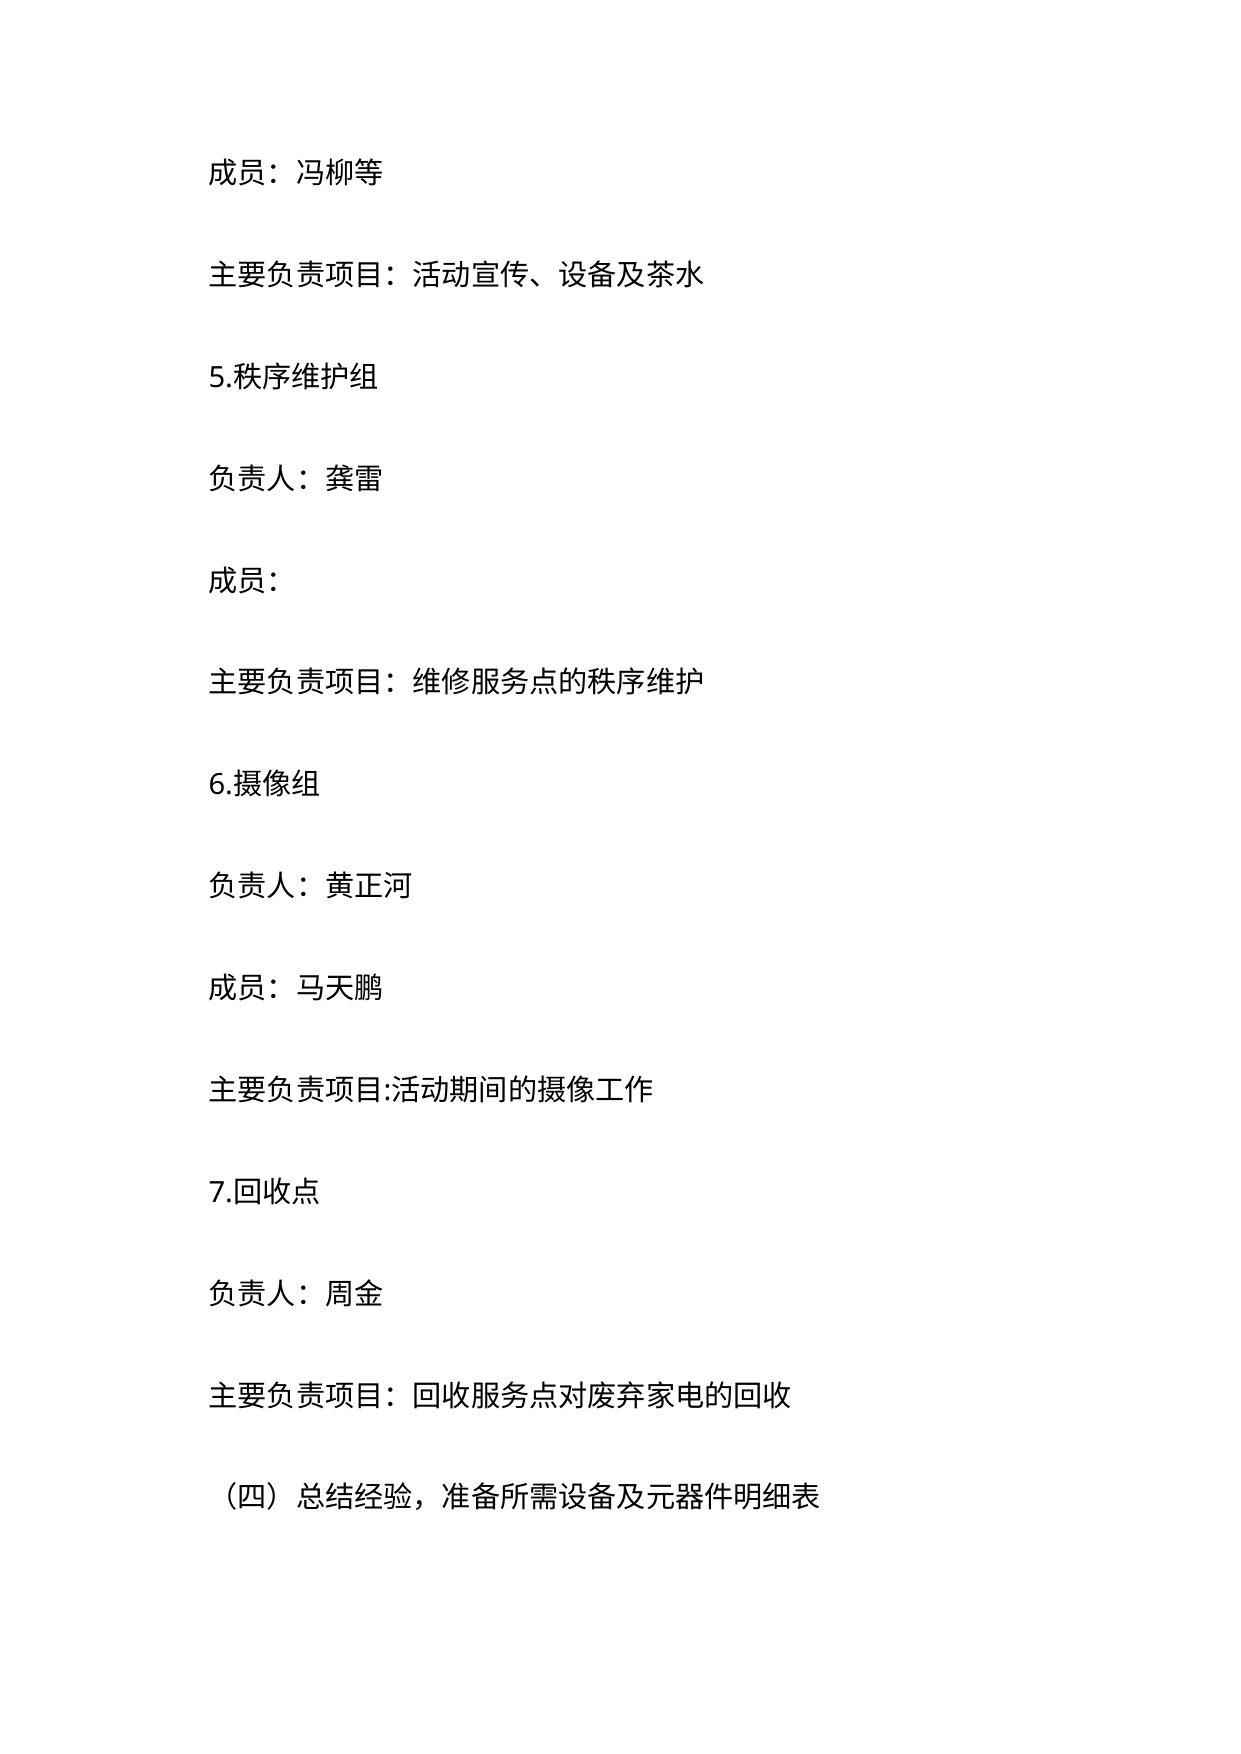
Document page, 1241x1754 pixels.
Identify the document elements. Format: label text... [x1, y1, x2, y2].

text 成员：冯柳等 [150, 150, 1090, 192]
text 6.摄像组 [150, 761, 1090, 803]
text 5.秩序维护组 [150, 353, 1090, 396]
text 7.回收点 [150, 1168, 1090, 1211]
text 主要负责项目：维修服务点的秩序维护 [150, 659, 1090, 701]
text 负责人：黄正河 [150, 863, 1090, 905]
text 主要负责项目：活动宣传、设备及茶水 [150, 252, 1090, 294]
text 负责人：龚雷 [150, 456, 1090, 498]
text 成员：马天鹏 [150, 964, 1090, 1007]
text （四）总结经验，准备所需设备及元器件明细表 [150, 1474, 1090, 1516]
text 主要负责项目:活动期间的摄像工作 [150, 1066, 1090, 1109]
text 负责人：周金 [150, 1270, 1090, 1313]
text 成员： [150, 557, 1090, 599]
text 主要负责项目：回收服务点对废弃家电的回收 [150, 1372, 1090, 1414]
